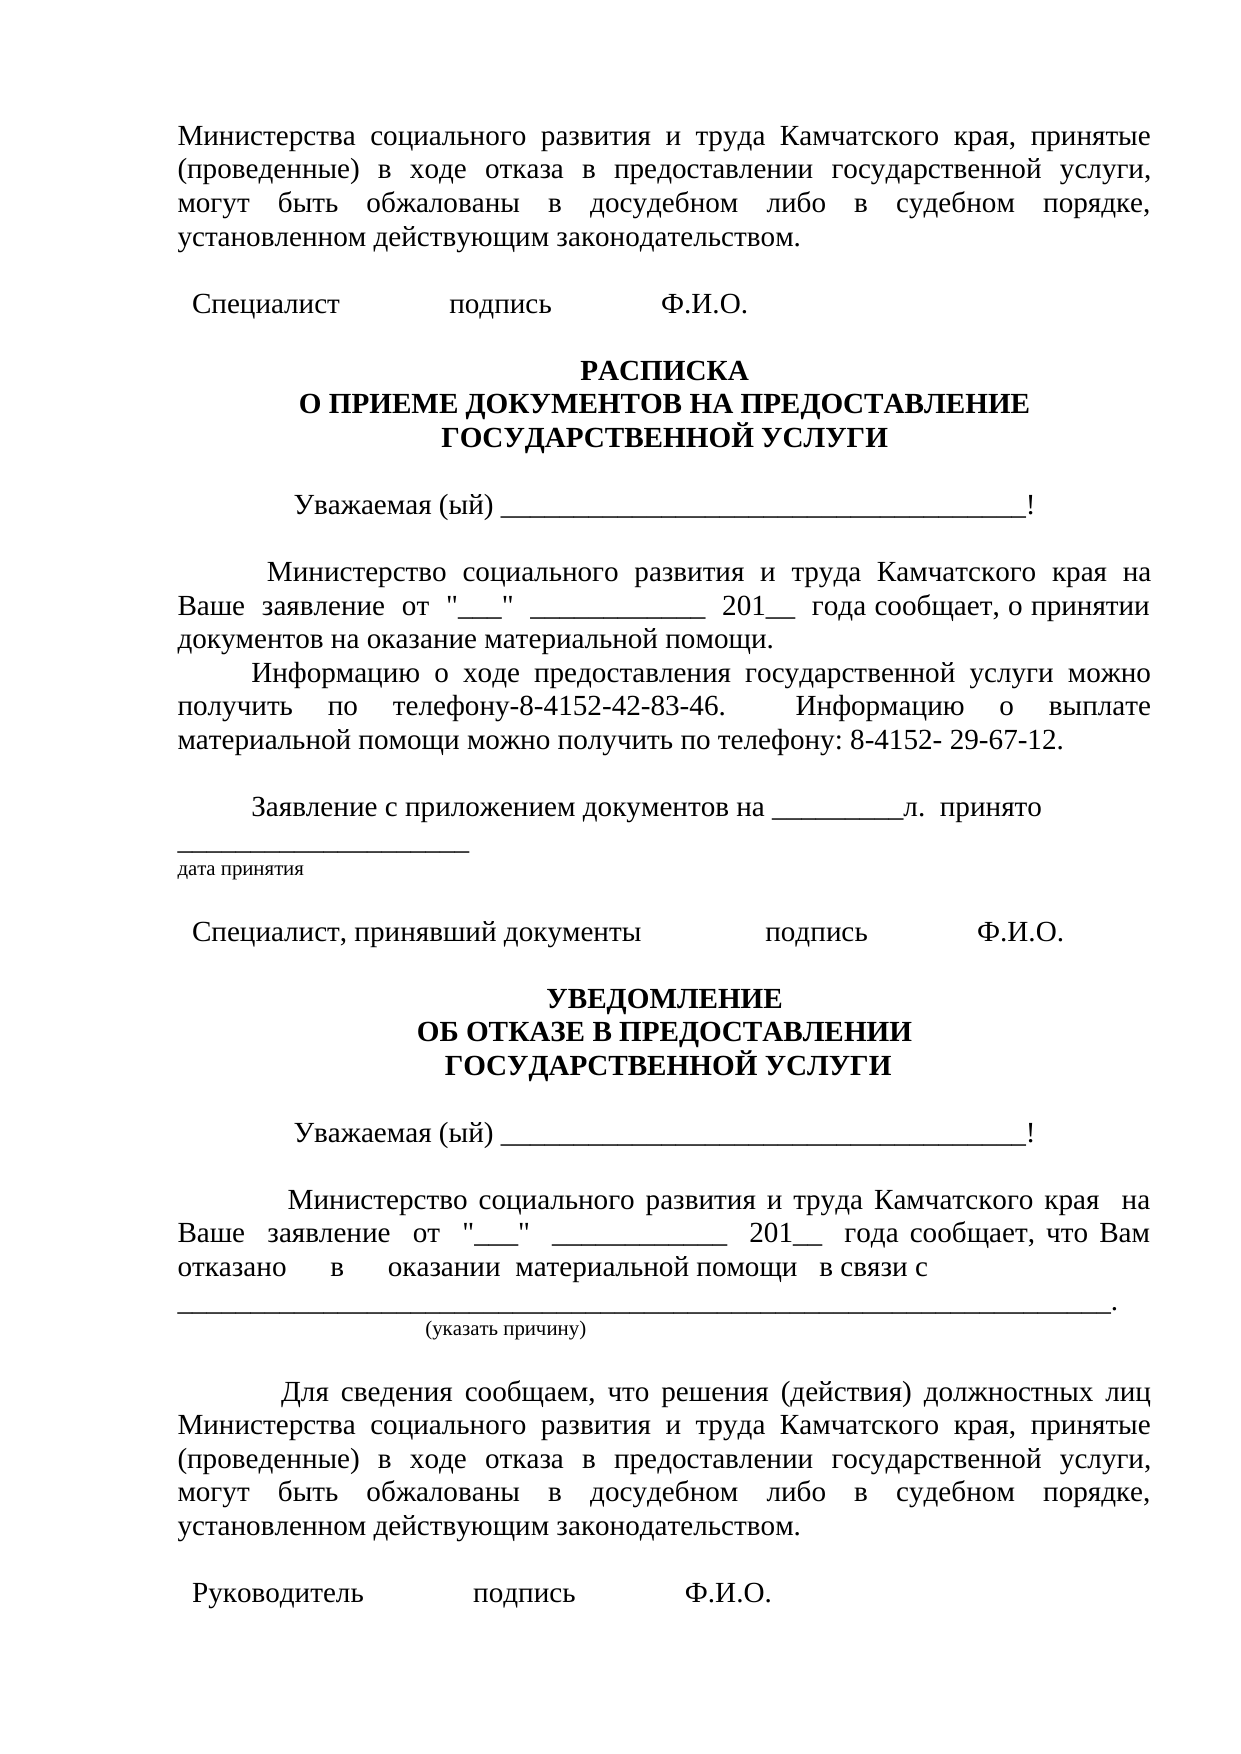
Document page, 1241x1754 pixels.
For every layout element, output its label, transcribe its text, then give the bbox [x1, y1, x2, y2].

text ________________________________________________________________. [177, 1283, 1152, 1316]
text Специалист, принявший документы подпись Ф.И.О. [177, 914, 1152, 947]
text О ПРИЕМЕ ДОКУМЕНТОВ НА ПРЕДОСТАВЛЕНИЕ ГОСУДАРСТВЕННОЙ УСЛУГИ [177, 386, 1152, 453]
text Заявление с приложением документов на _________л. принято ____________________ [177, 789, 1152, 856]
text УВЕДОМЛЕНИЕ [177, 981, 1152, 1014]
text Информацию о ходе предоставления государственной услуги можно получить по телефону-8-4152-42-83-46. Информацию о выплате материальной помощи можно получить по телефону: 8-4152- 29-67-12. [177, 655, 1152, 755]
text Руководитель подпись Ф.И.О. [177, 1575, 1152, 1608]
text Уважаемая (ый) ____________________________________! [177, 487, 1152, 521]
text РАСПИСКА [177, 353, 1152, 386]
text Министерство социального развития и труда Камчатского края на Ваше заявление от "___" ____________ 201__ года сообщает, что Вам отказано в оказании материальной помощи в связи с [177, 1182, 1152, 1283]
text ГОСУДАРСТВЕННОЙ УСЛУГИ [177, 1048, 1152, 1081]
text Специалист подпись Ф.И.О. [177, 286, 1152, 319]
text (указать причину) [177, 1316, 1152, 1340]
text ОБ ОТКАЗЕ В ПРЕДОСТАВЛЕНИИ [177, 1014, 1152, 1048]
text Уважаемая (ый) ____________________________________! [177, 1115, 1152, 1148]
text дата принятия [177, 856, 1152, 880]
text Министерство социального развития и труда Камчатского края на Ваше заявление от "___" ____________ 201__ года сообщает, о принятии документов на оказание материальной помощи. [177, 554, 1152, 655]
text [177, 118, 1152, 252]
